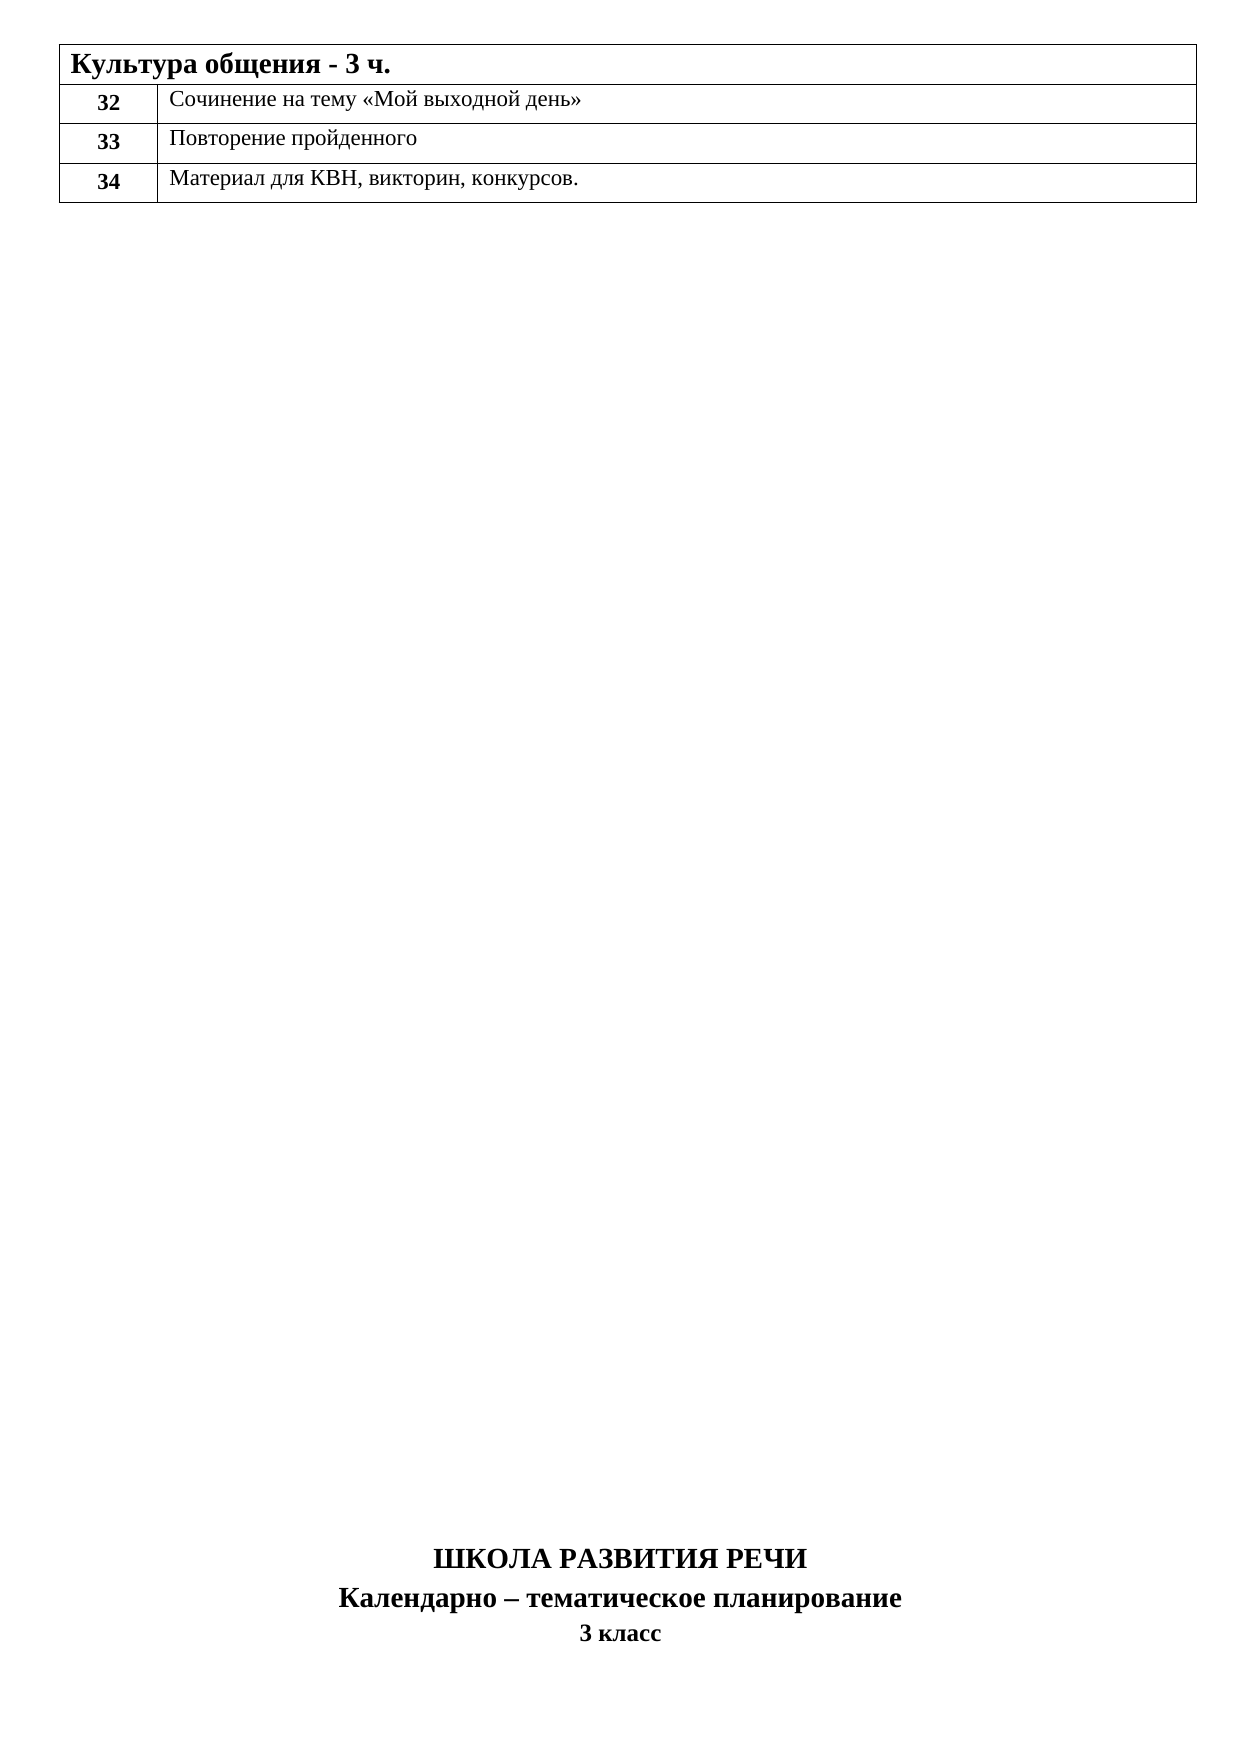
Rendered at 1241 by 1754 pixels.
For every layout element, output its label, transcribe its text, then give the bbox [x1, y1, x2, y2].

table_cell 33 [60, 124, 157, 163]
text 3 класс [59, 1618, 1181, 1647]
table_cell 34 [60, 164, 157, 202]
table_cell Сочинение на тему «Мой выходной день» [158, 85, 1196, 123]
table_cell Материал для КВН, викторин, конкурсов. [158, 164, 1196, 202]
text ШКОЛА РАЗВИТИЯ РЕЧИ [59, 1541, 1181, 1575]
table_cell Культура общения - 3 ч. [60, 45, 1196, 84]
table_cell 32 [60, 85, 157, 123]
text Календарно – тематическое планирование [59, 1580, 1181, 1613]
table_cell Повторение пройденного [158, 124, 1196, 163]
